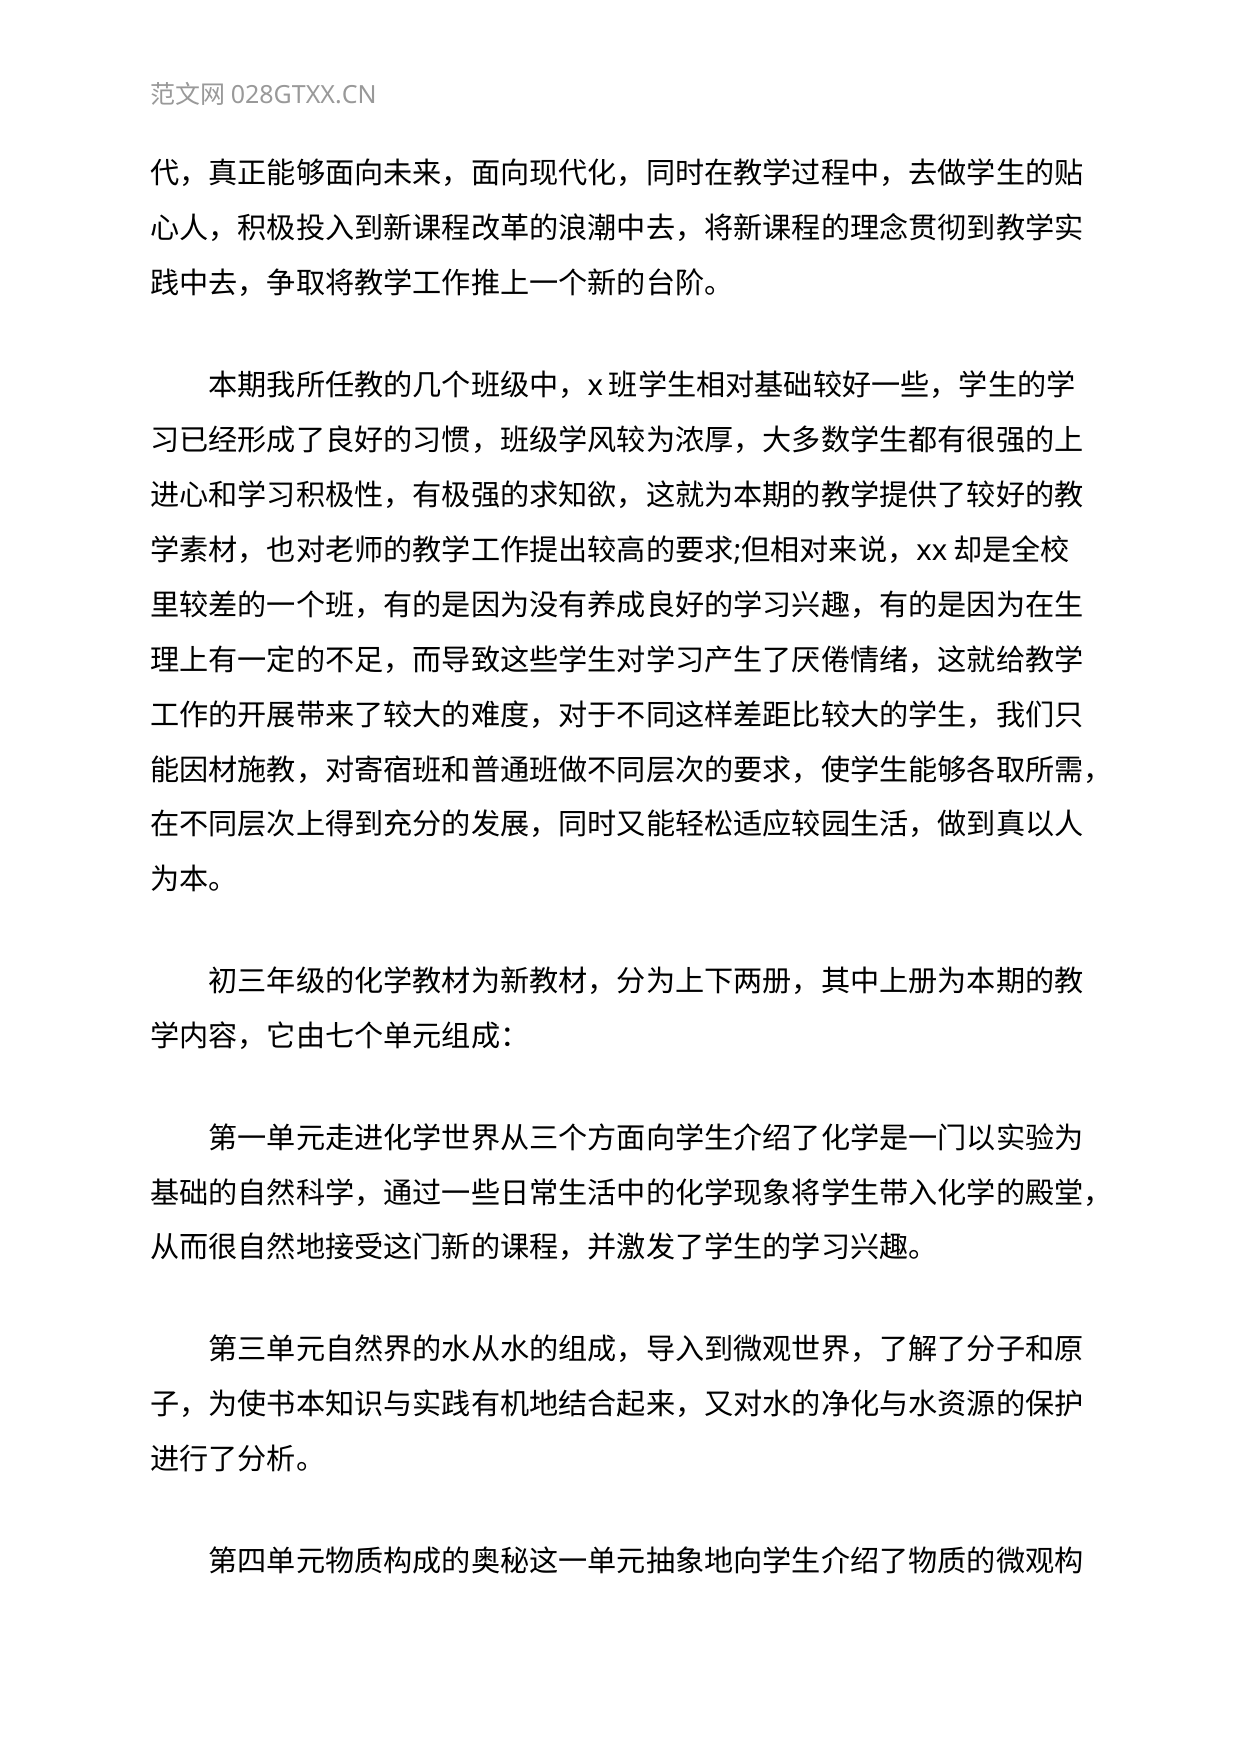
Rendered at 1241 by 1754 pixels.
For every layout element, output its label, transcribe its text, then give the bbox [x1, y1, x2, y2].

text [150, 1537, 1090, 1580]
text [150, 150, 1090, 302]
text 本期我所任教的几个班级中，x班学生相对基础较好一些，学生的学习已经形成了良好的习惯，班级学风较为浓厚，大多数学生都有很强的上进心和学习积极性，有极强的求知欲，这就为本期的教学提供了较好的教学素材，也对老师的教学工作提出较高的要求;但相对来说，xx却是全校里较差的一个班，有的是因为没有养成良好的学习兴趣，有的是因为在生理上有一定的不足，而导致这些学生对学习产生了厌倦情绪，这就给教学工作的开展带来了较大的难度，对于不同这样差距比较大的学生，我们只能因材施教，对寄宿班和普通班做不同层次的要求，使学生能够各取所需，在不同层次上得到充分的发展，同时又能轻松适应较园生活，做到真以人为本。 [150, 362, 1090, 898]
text 初三年级的化学教材为新教材，分为上下两册，其中上册为本期的教学内容，它由七个单元组成： [150, 958, 1090, 1055]
text 第三单元自然界的水从水的组成，导入到微观世界，了解了分子和原子，为使书本知识与实践有机地结合起来，又对水的净化与水资源的保护进行了分析。 [150, 1326, 1090, 1478]
text 第一单元走进化学世界从三个方面向学生介绍了化学是一门以实验为基础的自然科学，通过一些日常生活中的化学现象将学生带入化学的殿堂，从而很自然地接受这门新的课程，并激发了学生的学习兴趣。 [150, 1114, 1090, 1266]
